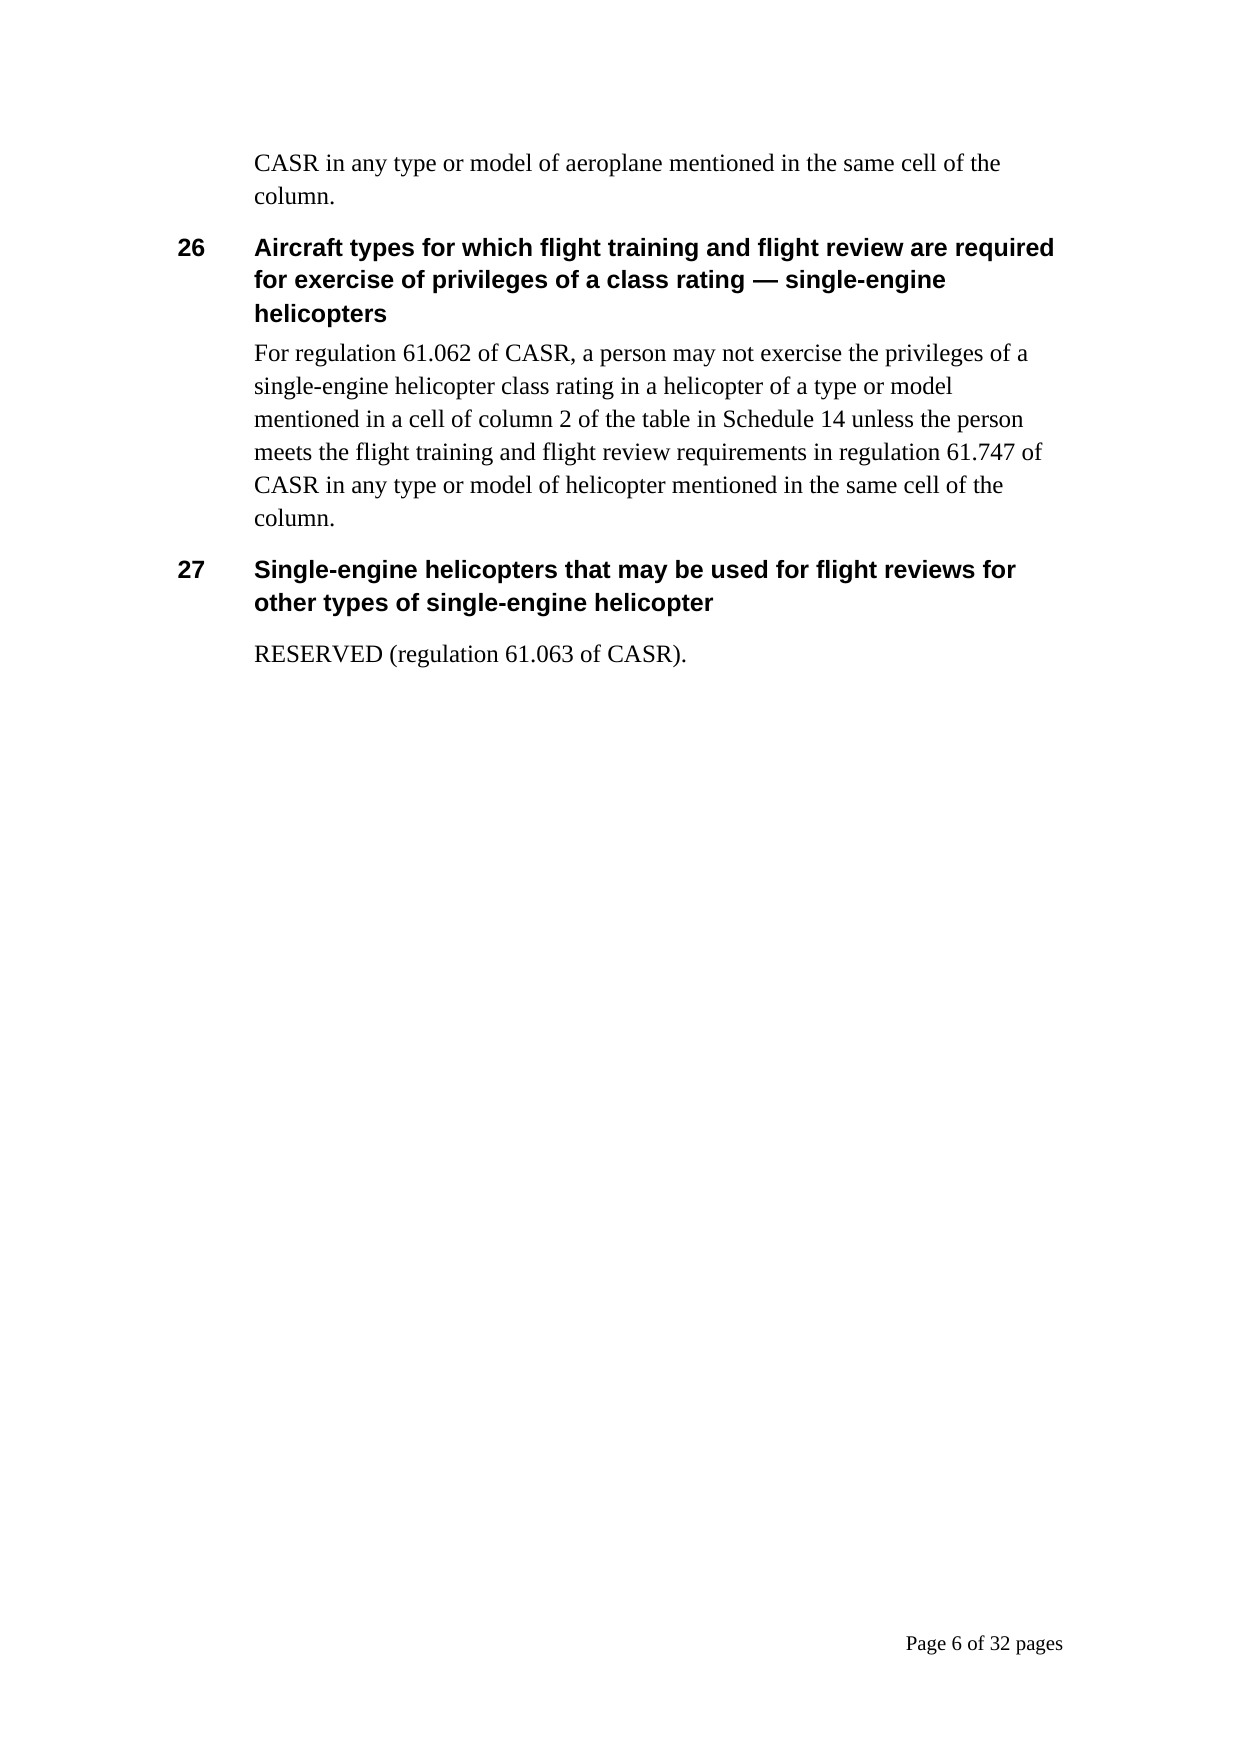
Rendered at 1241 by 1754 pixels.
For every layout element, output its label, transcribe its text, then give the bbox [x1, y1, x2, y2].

subtitle RESERVED (regulation 61.063 of CASR). [177, 639, 1063, 668]
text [148, 148, 1063, 209]
subtitle 27 Single-engine helicopters that may be used for flight reviews for other types of single-engine helicopter [177, 555, 1063, 616]
text For regulation 61.062 of CASR, a person may not exercise the privileges of a single-engine helicopter class rating in a helicopter of a type or model mentioned in a cell of column 2 of the table in Schedule 14 unless the person meets the flight training and flight review requirements in regulation 61.747 of CASR in any type or model of helicopter mentioned in the same cell of the column. [148, 338, 1063, 532]
subtitle 26 Aircraft types for which flight training and flight review are required for exercise of privileges of a class rating — single-engine helicopters [177, 232, 1063, 327]
